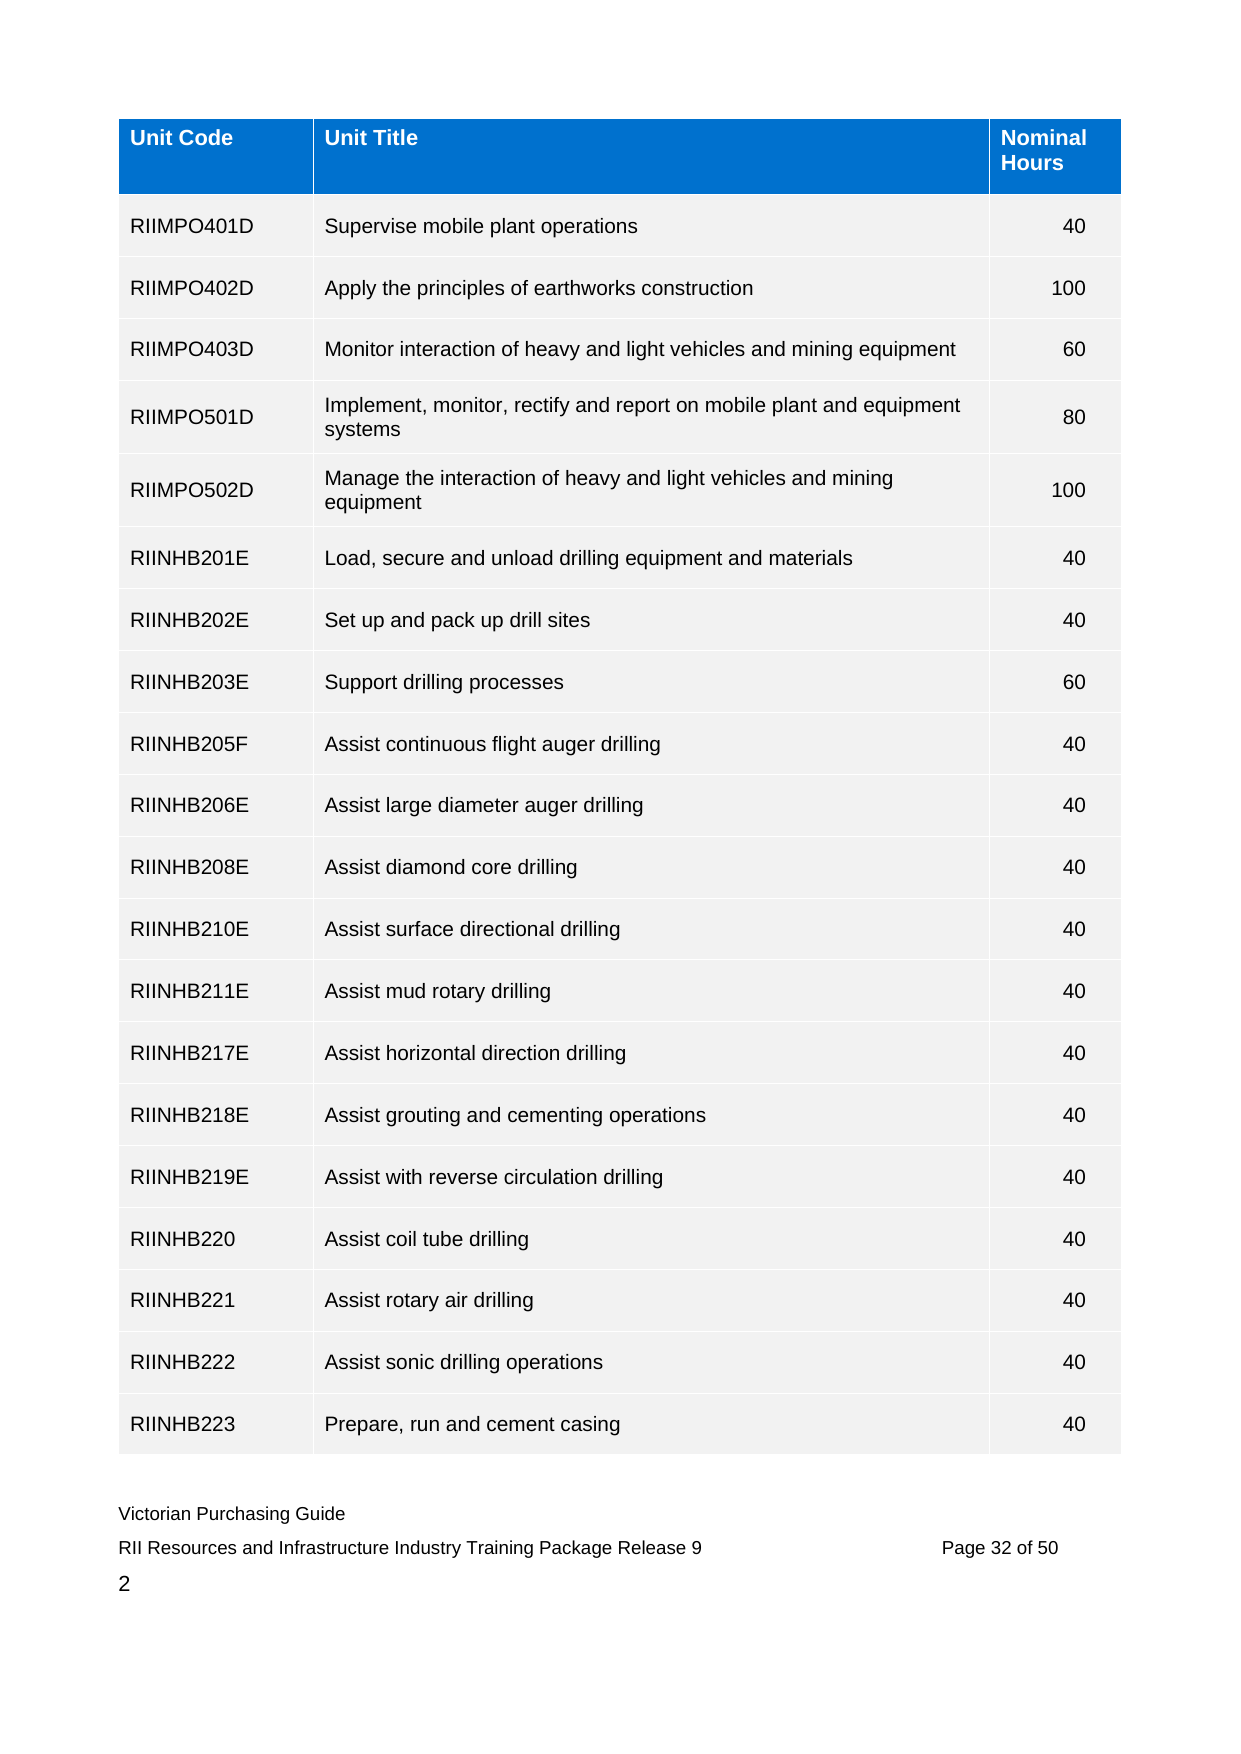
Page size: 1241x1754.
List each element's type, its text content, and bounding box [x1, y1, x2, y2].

table_cell 40 [990, 1394, 1121, 1454]
table_cell Assist sonic drilling operations [314, 1332, 989, 1392]
table_cell Assist large diameter auger drilling [314, 775, 989, 836]
table_cell 40 [990, 589, 1121, 650]
table_cell RIINHB211E [119, 960, 313, 1021]
table_cell RIINHB201E [119, 527, 313, 588]
table_cell Apply the principles of earthworks construction [314, 257, 989, 318]
table_header Unit Code [119, 119, 313, 194]
table_cell 40 [990, 837, 1121, 897]
table_cell Assist mud rotary drilling [314, 960, 989, 1021]
table_header Nominal Hours [990, 119, 1121, 194]
table_cell Manage the interaction of heavy and light vehicles and mining equipment [314, 454, 989, 526]
table_cell Assist rotary air drilling [314, 1270, 989, 1331]
table_cell 60 [990, 651, 1121, 712]
table_cell Monitor interaction of heavy and light vehicles and mining equipment [314, 319, 989, 379]
table_cell RIINHB219E [119, 1146, 313, 1207]
table_cell Assist grouting and cementing operations [314, 1084, 989, 1145]
table_cell Supervise mobile plant operations [314, 195, 989, 256]
table_cell RIIMPO402D [119, 257, 313, 318]
table_cell RIIMPO502D [119, 454, 313, 526]
table_cell RIIMPO401D [119, 195, 313, 256]
table_cell RIIMPO403D [119, 319, 313, 379]
table_cell RIINHB208E [119, 837, 313, 897]
table_cell 100 [990, 257, 1121, 318]
table_cell RIINHB205F [119, 713, 313, 774]
table_cell RIINHB221 [119, 1270, 313, 1331]
table_cell 40 [990, 527, 1121, 588]
table_cell Prepare, run and cement casing [314, 1394, 989, 1454]
table_cell RIINHB217E [119, 1022, 313, 1083]
table_cell 40 [990, 1022, 1121, 1083]
table_cell Support drilling processes [314, 651, 989, 712]
table_cell 40 [990, 713, 1121, 774]
table_cell Assist surface directional drilling [314, 899, 989, 959]
table_cell 80 [990, 381, 1121, 453]
table_cell 40 [990, 1208, 1121, 1269]
table_cell RIINHB202E [119, 589, 313, 650]
table_cell 100 [990, 454, 1121, 526]
table_cell RIINHB223 [119, 1394, 313, 1454]
table_cell Assist horizontal direction drilling [314, 1022, 989, 1083]
table_header Unit Title [314, 119, 989, 194]
table_cell Assist coil tube drilling [314, 1208, 989, 1269]
table_cell 40 [990, 1270, 1121, 1331]
table_cell Assist with reverse circulation drilling [314, 1146, 989, 1207]
table_cell RIINHB210E [119, 899, 313, 959]
table_cell 60 [990, 319, 1121, 379]
table_cell RIINHB203E [119, 651, 313, 712]
table_cell 40 [990, 960, 1121, 1021]
table_cell RIINHB206E [119, 775, 313, 836]
table_cell Assist continuous flight auger drilling [314, 713, 989, 774]
table_cell 40 [990, 195, 1121, 256]
table_cell 40 [990, 899, 1121, 959]
table_cell Assist diamond core drilling [314, 837, 989, 897]
table_cell Set up and pack up drill sites [314, 589, 989, 650]
table_cell RIIMPO501D [119, 381, 313, 453]
table_cell RIINHB218E [119, 1084, 313, 1145]
table_cell RIINHB220 [119, 1208, 313, 1269]
table_cell Load, secure and unload drilling equipment and materials [314, 527, 989, 588]
table_cell RIINHB222 [119, 1332, 313, 1392]
table_cell 40 [990, 1332, 1121, 1392]
table_cell 40 [990, 775, 1121, 836]
table_cell Implement, monitor, rectify and report on mobile plant and equipment systems [314, 381, 989, 453]
table_cell 40 [990, 1146, 1121, 1207]
table_cell 40 [990, 1084, 1121, 1145]
